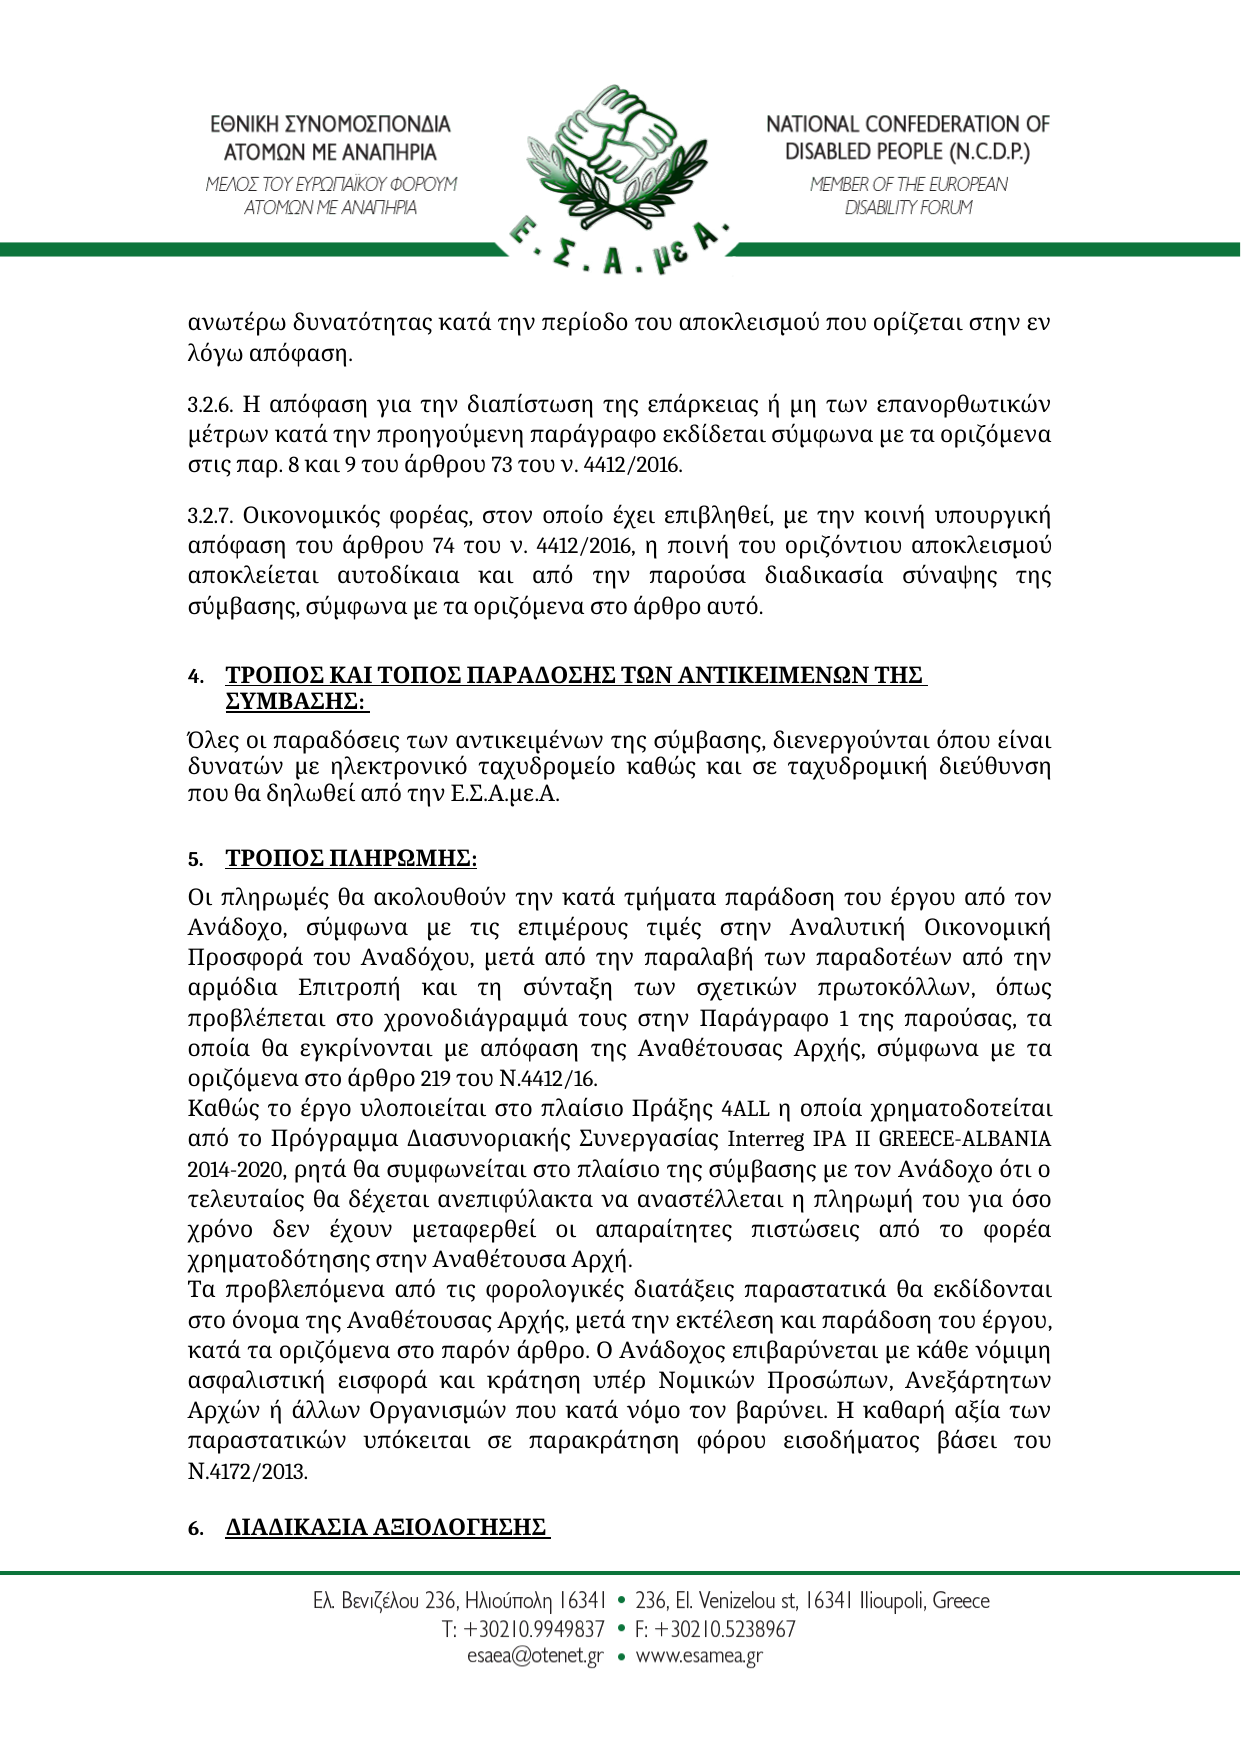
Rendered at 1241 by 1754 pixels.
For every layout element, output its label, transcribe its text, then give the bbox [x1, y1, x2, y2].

picture [0, 73, 1241, 311]
text 3.2.7. Οικονομικός φορέας, στον οποίο έχει επιβληθεί, με την κοινή υπουργική απόφαση του άρθρου 74 του ν. 4412/2016, η ποινή του οριζόντιου αποκλεισμού αποκλείεται αυτοδίκαια και από την παρούσα διαδικασία σύναψης της σύμβασης, σύμφωνα με τα οριζόμενα στο άρθρο αυτό. [187, 503, 1053, 620]
text 3.2.6. Η απόφαση για την διαπίστωση της επάρκειας ή μη των επανορθωτικών μέτρων κατά την προηγούμενη παράγραφο εκδίδεται σύμφωνα με τα οριζόμενα στις παρ. 8 και 9 του άρθρου 73 του ν. 4412/2016. [187, 391, 1053, 478]
list ΤΡΟΠΟΣ ΚΑΙ ΤΟΠΟΣ ΠΑΡΑΔΟΣΗΣ ΤΩΝ ΑΝΤΙΚΕΙΜΕΝΩΝ ΤΗΣ ΣΥΜΒΑΣΗΣ: [188, 662, 1053, 715]
list ΔΙΑΔΙΚΑΣΙΑ ΑΞΙΟΛΟΓΗΣΗΣ [188, 1515, 1053, 1541]
text Όλες οι παραδόσεις των αντικειμένων της σύμβασης, διενεργούνται όπου είναι δυνατών με ηλεκτρονικό ταχυδρομείο καθώς και σε ταχυδρομική διεύθυνση που θα δηλωθεί από την Ε.Σ.Α.με.Α. [187, 728, 1053, 807]
list ΤΡΟΠΟΣ ΠΛΗΡΩΜΗΣ: [188, 846, 1053, 872]
text Οι πληρωμές θα ακολουθούν την κατά τμήματα παράδοση του έργου από τον Ανάδοχο, σύμφωνα με τις επιμέρους τιμές στην Αναλυτική Οικονομική Προσφορά του Αναδόχου, μετά από την παραλαβή των παραδοτέων από την αρμόδια Επιτροπή και τη σύνταξη των σχετικών πρωτοκόλλων, όπως προβλέπεται στο χρονοδιάγραμμά τους στην Παράγραφο 1 της παρούσας, τα οποία θα εγκρίνονται με απόφαση της Αναθέτουσας Αρχής, σύμφωνα με τα οριζόμενα στο άρθρο 219 του Ν.4412/16. [187, 884, 1053, 1092]
picture [0, 1571, 1240, 1681]
text Τα προβλεπόμενα από τις φορολογικές διατάξεις παραστατικά θα εκδίδονται στο όνομα της Αναθέτουσας Αρχής, μετά την εκτέλεση και παράδοση του έργου, κατά τα οριζόμενα στο παρόν άρθρο. Ο Ανάδοχος επιβαρύνεται με κάθε νόμιμη ασφαλιστική εισφορά και κράτηση υπέρ Νομικών Προσώπων, Ανεξάρτητων Αρχών ή άλλων Οργανισμών που κατά νόμο τον βαρύνει. Η καθαρή αξία των παραστατικών υπόκειται σε παρακράτηση φόρου εισοδήματος βάσει του Ν.4172/2013. [187, 1277, 1053, 1485]
text Καθώς το έργο υλοποιείται στο πλαίσιο Πράξης 4ALL η οποία χρηματοδοτείται από το Πρόγραμμα Διασυνοριακής Συνεργασίας Interreg IPA II GREECE-ALBANIA 2014-2020, ρητά θα συμφωνείται στο πλαίσιο της σύμβασης με τον Ανάδοχο ότι ο τελευταίος θα δέχεται ανεπιφύλακτα να αναστέλλεται η πληρωμή του για όσο χρόνο δεν έχουν μεταφερθεί οι απαραίτητες πιστώσεις από το φορέα χρηματοδότησης στην Αναθέτουσα Αρχή. [187, 1096, 1053, 1273]
